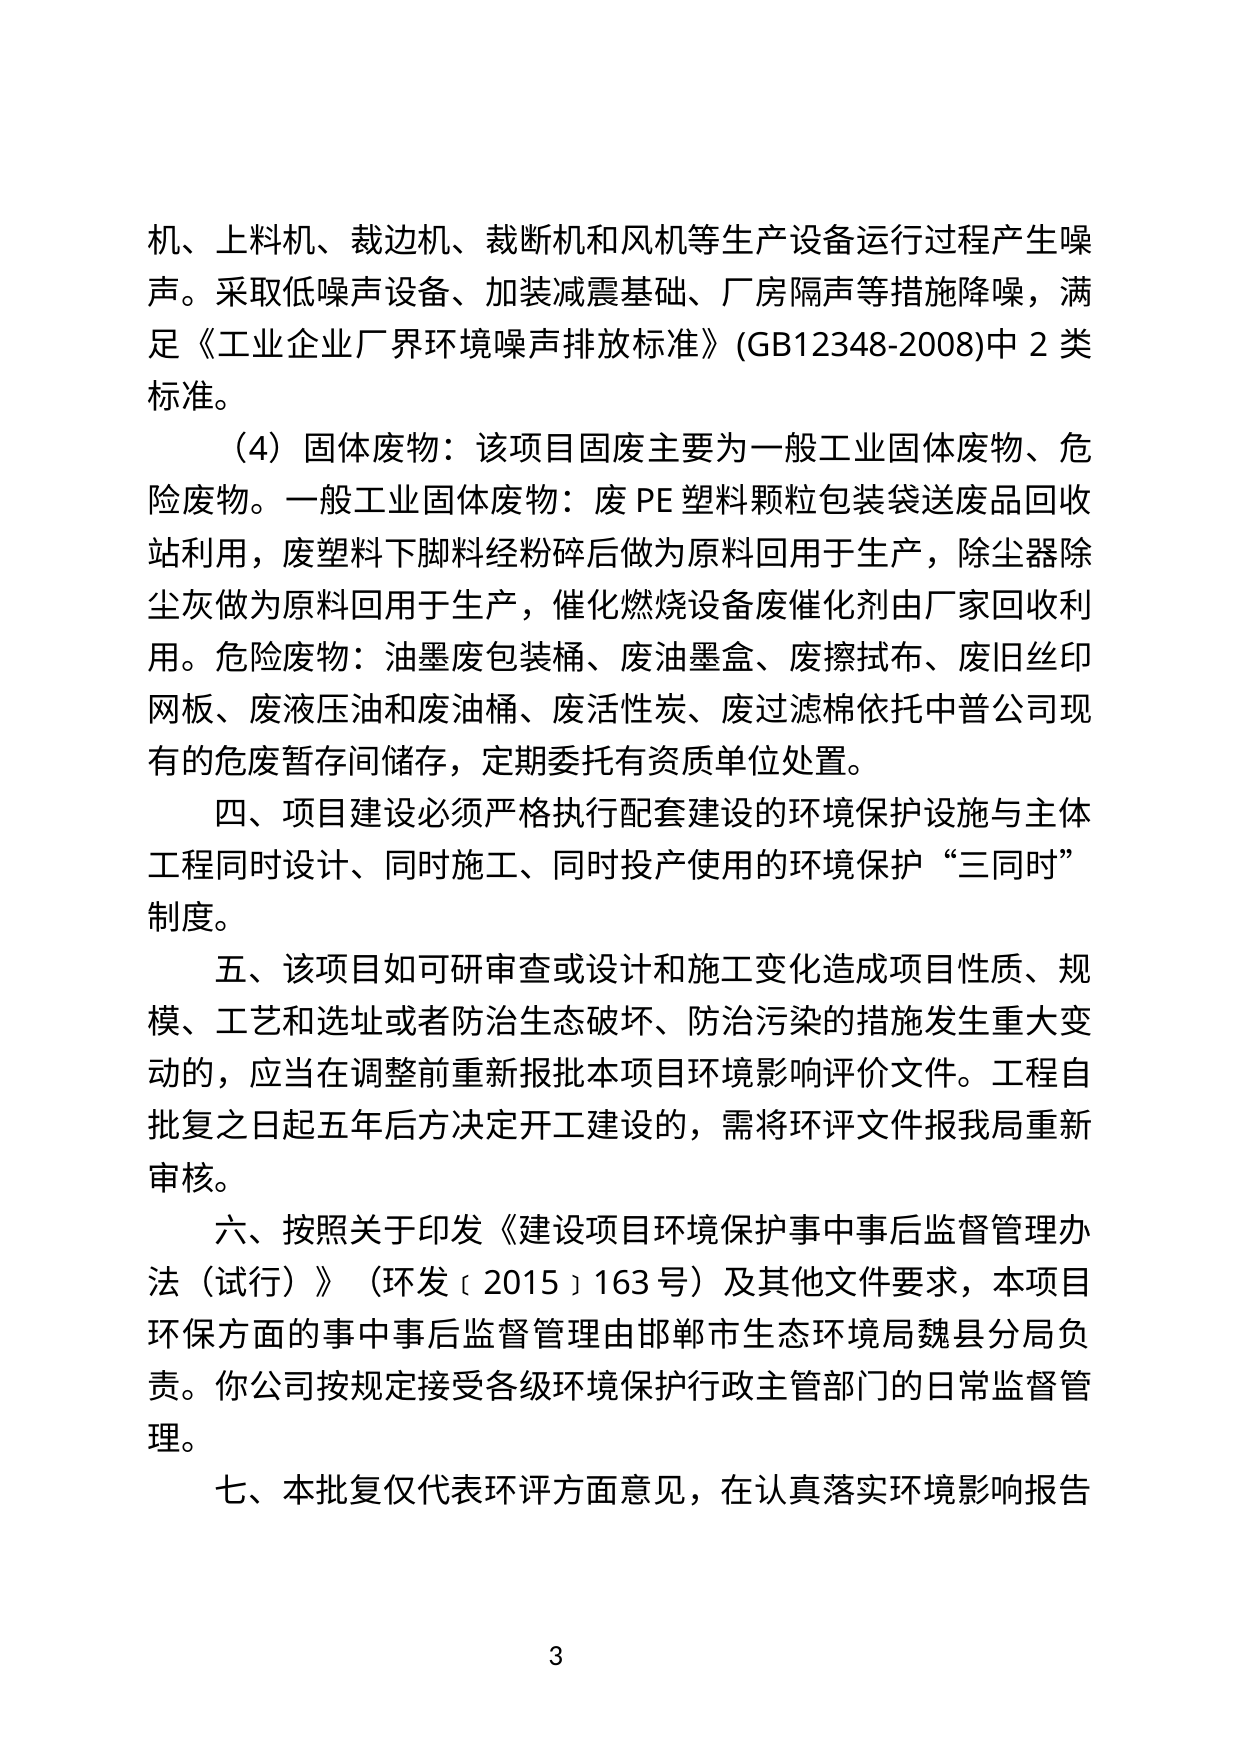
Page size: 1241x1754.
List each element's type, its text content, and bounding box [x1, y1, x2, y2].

text 五、该项目如可研审查或设计和施工变化造成项目性质、规模、工艺和选址或者防治生态破坏、防治污染的措施发生重大变动的，应当在调整前重新报批本项目环境影响评价文件。工程自批复之日起五年后方决定开工建设的，需将环评文件报我局重新审核。 [148, 940, 1093, 1200]
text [148, 1461, 1093, 1513]
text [148, 211, 1093, 419]
text 四、项目建设必须严格执行配套建设的环境保护设施与主体工程同时设计、同时施工、同时投产使用的环境保护“三同时”制度。 [148, 784, 1093, 940]
text （4）固体废物：该项目固废主要为一般工业固体废物、危险废物。一般工业固体废物：废PE塑料颗粒包装袋送废品回收站利用，废塑料下脚料经粉碎后做为原料回用于生产，除尘器除尘灰做为原料回用于生产，催化燃烧设备废催化剂由厂家回收利用。危险废物：油墨废包装桶、废油墨盒、废擦拭布、废旧丝印网板、废液压油和废油桶、废活性炭、废过滤棉依托中普公司现有的危废暂存间储存，定期委托有资质单位处置。 [148, 419, 1093, 784]
text 六、按照关于印发《建设项目环境保护事中事后监督管理办法（试行）》（环发﹝2015﹞163号）及其他文件要求，本项目环保方面的事中事后监督管理由邯郸市生态环境局魏县分局负责。你公司按规定接受各级环境保护行政主管部门的日常监督管理。 [148, 1200, 1093, 1461]
